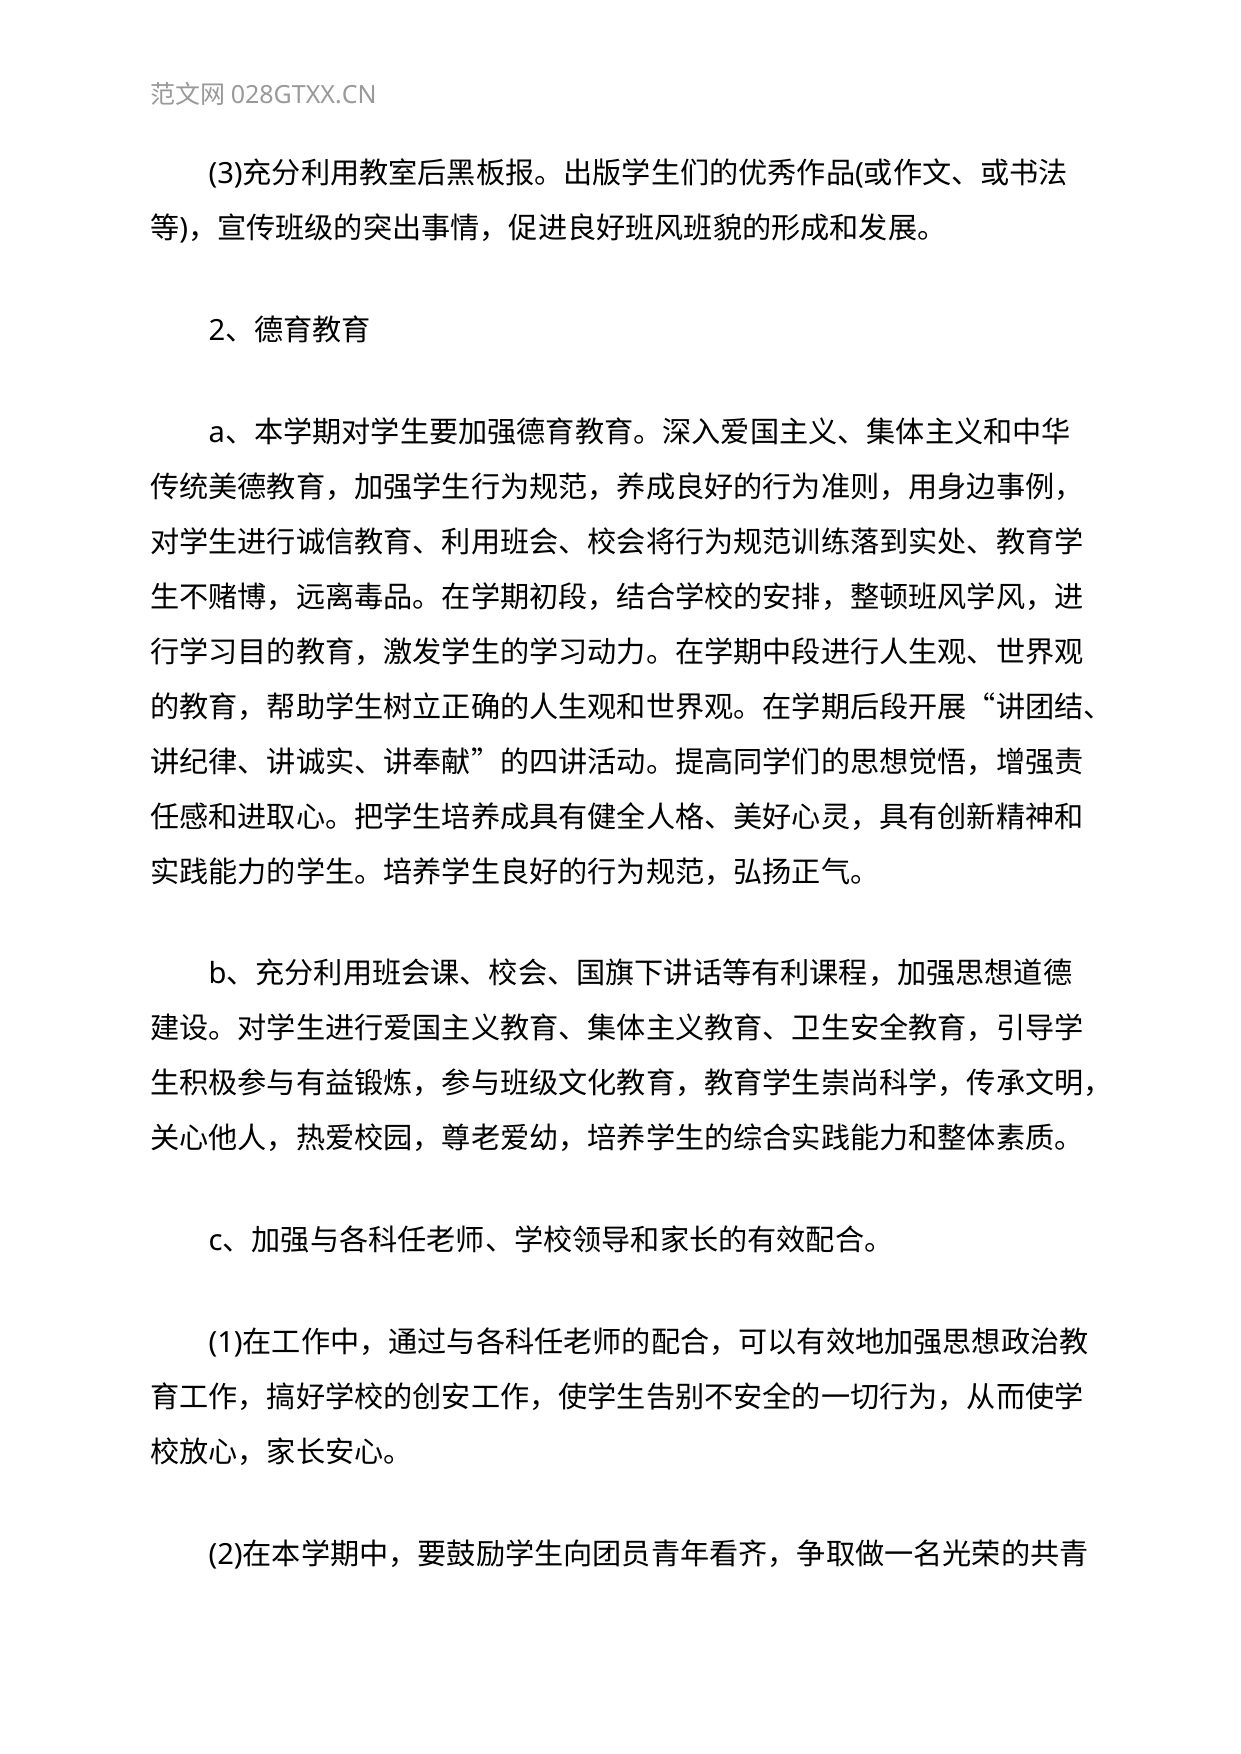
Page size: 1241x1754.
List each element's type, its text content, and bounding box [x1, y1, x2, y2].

text a、本学期对学生要加强德育教育。深入爱国主义、集体主义和中华传统美德教育，加强学生行为规范，养成良好的行为准则，用身边事例，对学生进行诚信教育、利用班会、校会将行为规范训练落到实处、教育学生不赌博，远离毒品。在学期初段，结合学校的安排，整顿班风学风，进行学习目的教育，激发学生的学习动力。在学期中段进行人生观、世界观的教育，帮助学生树立正确的人生观和世界观。在学期后段开展“讲团结、讲纪律、讲诚实、讲奉献”的四讲活动。提高同学们的思想觉悟，增强责任感和进取心。把学生培养成具有健全人格、美好心灵，具有创新精神和实践能力的学生。培养学生良好的行为规范，弘扬正气。 [150, 409, 1090, 891]
text (3)充分利用教室后黑板报。出版学生们的优秀作品(或作文、或书法等)，宣传班级的突出事情，促进良好班风班貌的形成和发展。 [150, 150, 1090, 247]
text c、加强与各科任老师、学校领导和家长的有效配合。 [150, 1217, 1090, 1259]
text 2、德育教育 [150, 307, 1090, 349]
text (1)在工作中，通过与各科任老师的配合，可以有效地加强思想政治教育工作，搞好学校的创安工作，使学生告别不安全的一切行为，从而使学校放心，家长安心。 [150, 1318, 1090, 1471]
text b、充分利用班会课、校会、国旗下讲话等有利课程，加强思想道德建设。对学生进行爱国主义教育、集体主义教育、卫生安全教育，引导学生积极参与有益锻炼，参与班级文化教育，教育学生崇尚科学，传承文明，关心他人，热爱校园，尊老爱幼，培养学生的综合实践能力和整体素质。 [150, 950, 1090, 1157]
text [150, 1530, 1090, 1573]
